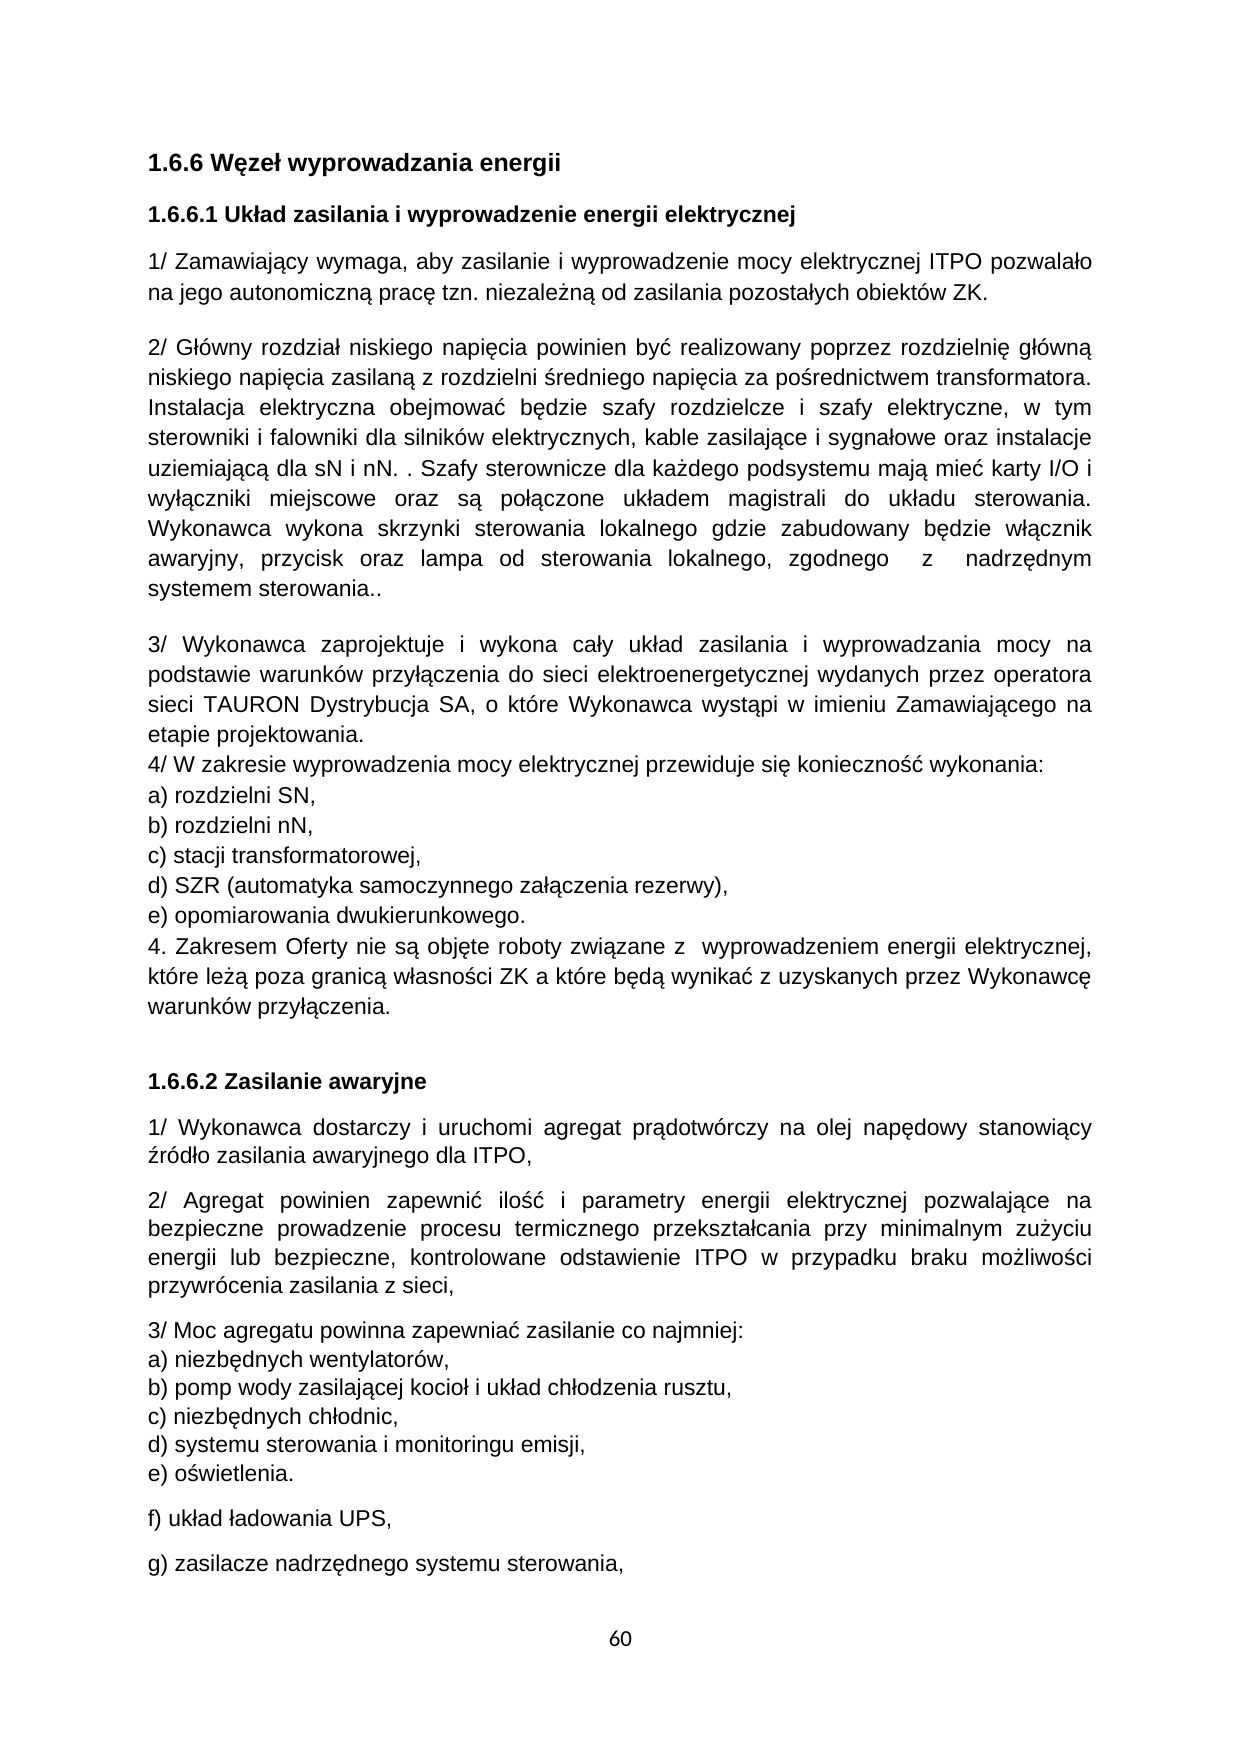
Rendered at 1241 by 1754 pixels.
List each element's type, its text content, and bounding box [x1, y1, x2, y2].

text g) zasilacze nadrzędnego systemu sterowania, [148, 1550, 1093, 1576]
text 3/ Wykonawca zaprojektuje i wykona cały układ zasilania i wyprowadzania mocy na podstawie warunków przyłączenia do sieci elektroenergetycznej wydanych przez operatora sieci TAURON Dystrybucja SA, o które Wykonawca wystąpi w imieniu Zamawiającego na etapie projektowania. [148, 631, 1093, 747]
text 1.6.6.2 Zasilanie awaryjne [148, 1068, 1093, 1095]
subtitle 1.6.6 Węzeł wyprowadzania energii [148, 148, 1093, 176]
text b) rozdzielni nN, [148, 812, 1093, 838]
text f) układ ładowania UPS, [148, 1505, 1093, 1531]
text 1/ Zamawiający wymaga, aby zasilanie i wyprowadzenie mocy elektrycznej ITPO pozwalało na jego autonomiczną pracę tzn. niezależną od zasilania pozostałych obiektów ZK. [148, 248, 1093, 305]
text b) pomp wody zasilającej kocioł i układ chłodzenia rusztu, [148, 1374, 1093, 1401]
text 2/ Główny rozdział niskiego napięcia powinien być realizowany poprzez rozdzielnię główną niskiego napięcia zasilaną z rozdzielni średniego napięcia za pośrednictwem transformatora. Instalacja elektryczna obejmować będzie szafy rozdzielcze i szafy elektryczne, w tym sterowniki i falowniki dla silników elektrycznych, kable zasilające i sygnałowe oraz instalacje uziemiającą dla sN i nN. . Szafy sterownicze dla każdego podsystemu mają mieć karty I/O i wyłączniki miejscowe oraz są połączone układem magistrali do układu sterowania. Wykonawca wykona skrzynki sterowania lokalnego gdzie zabudowany będzie włącznik awaryjny, przycisk oraz lampa od sterowania lokalnego, zgodnego z nadrzędnym systemem sterowania.. [148, 334, 1093, 602]
text c) niezbędnych chłodnic, [148, 1403, 1093, 1429]
text a) niezbędnych wentylatorów, [148, 1346, 1093, 1372]
text d) SZR (automatyka samoczynnego załączenia rezerwy), [148, 872, 1093, 898]
text a) rozdzielni SN, [148, 782, 1093, 808]
text 2/ Agregat powinien zapewnić ilość i parametry energii elektrycznej pozwalające na bezpieczne prowadzenie procesu termicznego przekształcania przy minimalnym zużyciu energii lub bezpieczne, kontrolowane odstawienie ITPO w przypadku braku możliwości przywrócenia zasilania z sieci, [148, 1187, 1093, 1299]
text c) stacji transformatorowej, [148, 842, 1093, 868]
text 1/ Wykonawca dostarczy i uruchomi agregat prądotwórczy na olej napędowy stanowiący źródło zasilania awaryjnego dla ITPO, [148, 1113, 1093, 1168]
text e) opomiarowania dwukierunkowego. [148, 902, 1093, 929]
text d) systemu sterowania i monitoringu emisji, [148, 1431, 1093, 1457]
text 3/ Moc agregatu powinna zapewniać zasilanie co najmniej: [148, 1317, 1093, 1344]
text 1.6.6.1 Układ zasilania i wyprowadzenie energii elektrycznej [148, 201, 1093, 228]
text e) oświetlenia. [148, 1459, 1093, 1486]
text 4. Zakresem Oferty nie są objęte roboty związane z wyprowadzeniem energii elektrycznej, które leżą poza granicą własności ZK a które będą wynikać z uzyskanych przez Wykonawcę warunków przyłączenia. [148, 933, 1093, 1019]
text 4/ W zakresie wyprowadzenia mocy elektrycznej przewiduje się konieczność wykonania: [148, 751, 1093, 778]
